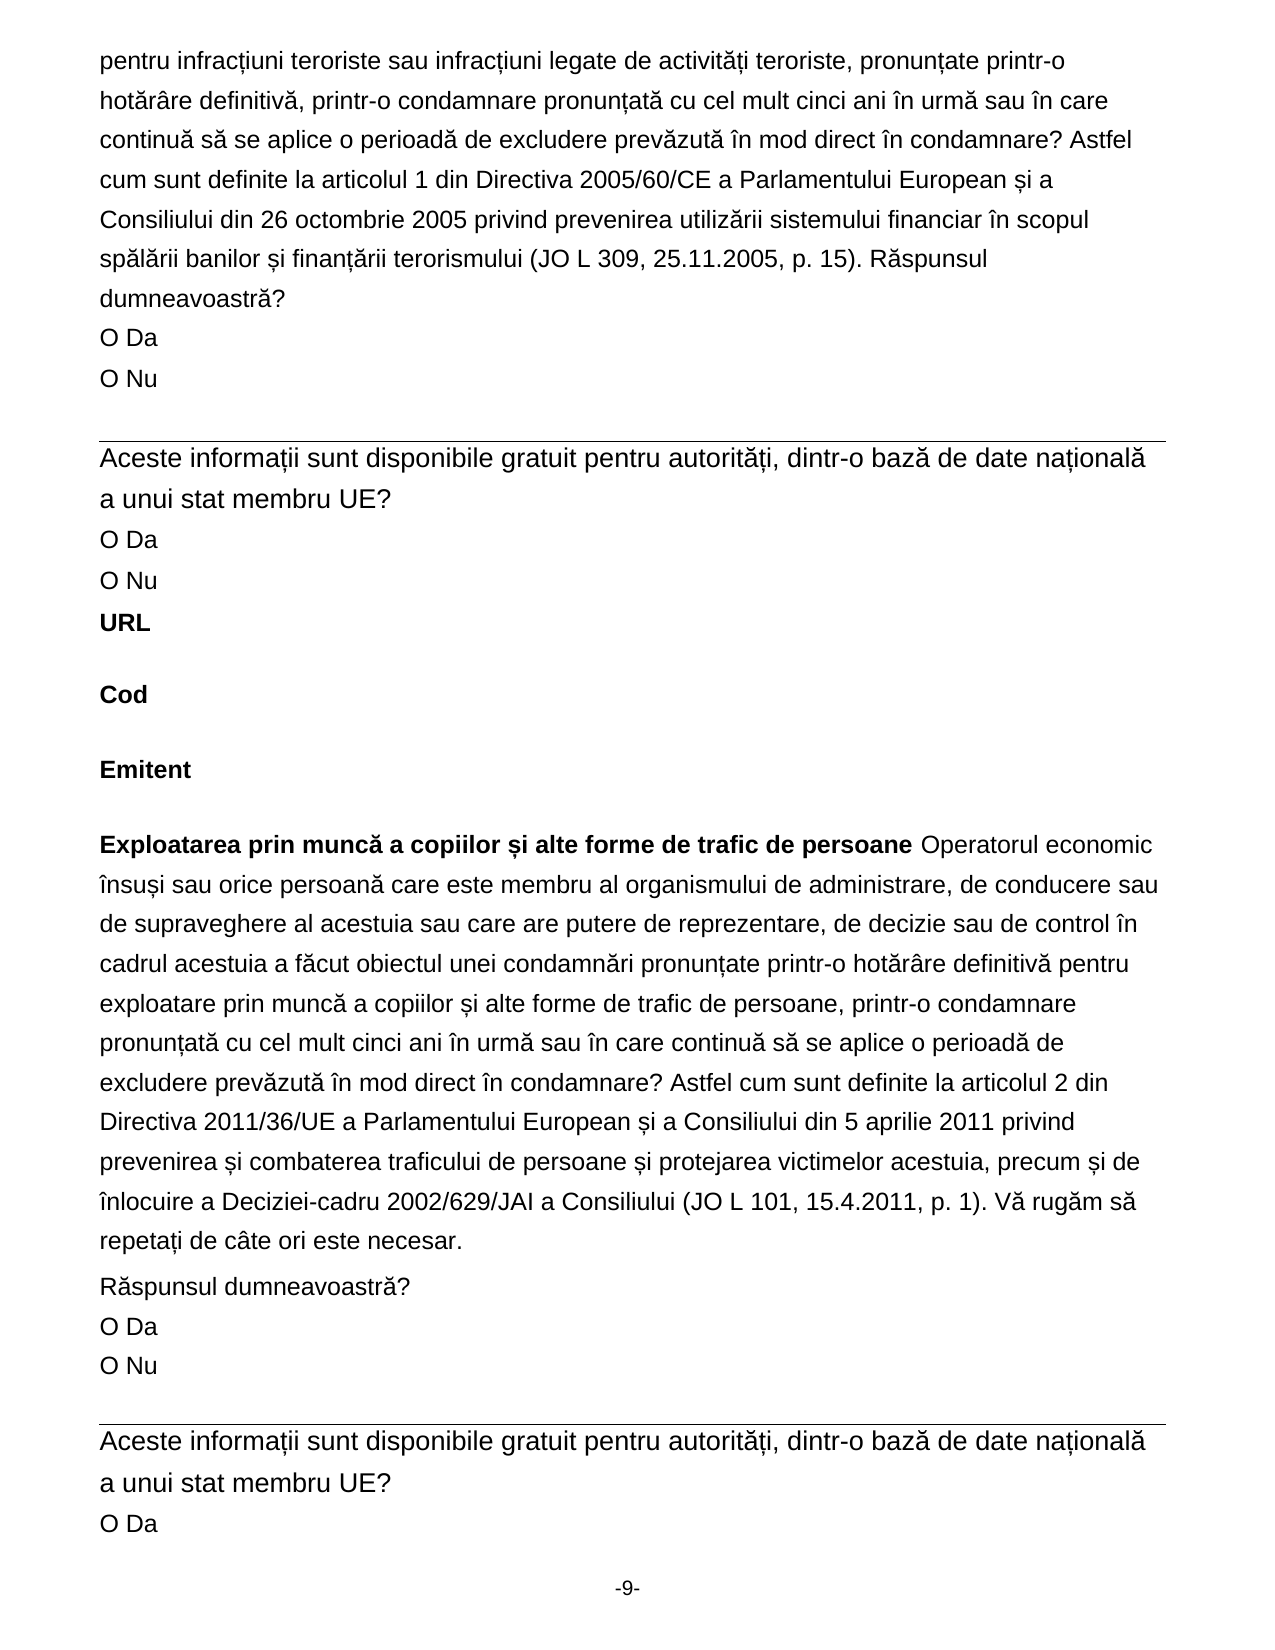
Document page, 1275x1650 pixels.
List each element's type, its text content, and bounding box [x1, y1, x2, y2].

text Cod [99, 680, 1166, 709]
text Aceste informații sunt disponibile gratuit pentru autorități, dintr-o bază de date națională a unui stat membru UE? [99, 442, 1166, 515]
text O Da [99, 323, 1166, 352]
text Răspunsul dumneavoastră? [99, 1272, 1166, 1301]
text O Da [99, 1312, 1166, 1340]
text O Da [99, 1509, 1166, 1538]
text O Nu [99, 364, 1166, 393]
text O Nu [99, 566, 1166, 595]
text URL [99, 608, 1166, 636]
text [99, 46, 1166, 312]
text Exploatarea prin muncă a copiilor și alte forme de trafic de persoane Operatorul economic însuși sau orice persoană care este membru al organismului de administrare, de conducere sau de supraveghere al acestuia sau care are putere de reprezentare, de decizie sau de control în cadrul acestuia a făcut obiectul unei condamnări pronunțate printr-o hotărâre definitivă pentru exploatare prin muncă a copiilor și alte forme de trafic de persoane, printr-o condamnare pronunțată cu cel mult cinci ani în urmă sau în care continuă să se aplice o perioadă de excludere prevăzută în mod direct în condamnare? Astfel cum sunt definite la articolul 2 din Directiva 2011/36/UE a Parlamentului European și a Consiliului din 5 aprilie 2011 privind prevenirea și combaterea traficului de persoane și protejarea victimelor acestuia, precum și de înlocuire a Deciziei-cadru 2002/629/JAI a Consiliului (JO L 101, 15.4.2011, p. 1). Vă rugăm să repetați de câte ori este necesar. [99, 830, 1166, 1255]
text O Nu [99, 1351, 1166, 1380]
text O Da [99, 525, 1166, 554]
text Aceste informații sunt disponibile gratuit pentru autorități, dintr-o bază de date națională a unui stat membru UE? [99, 1425, 1166, 1498]
subtitle Emitent [99, 755, 1166, 784]
